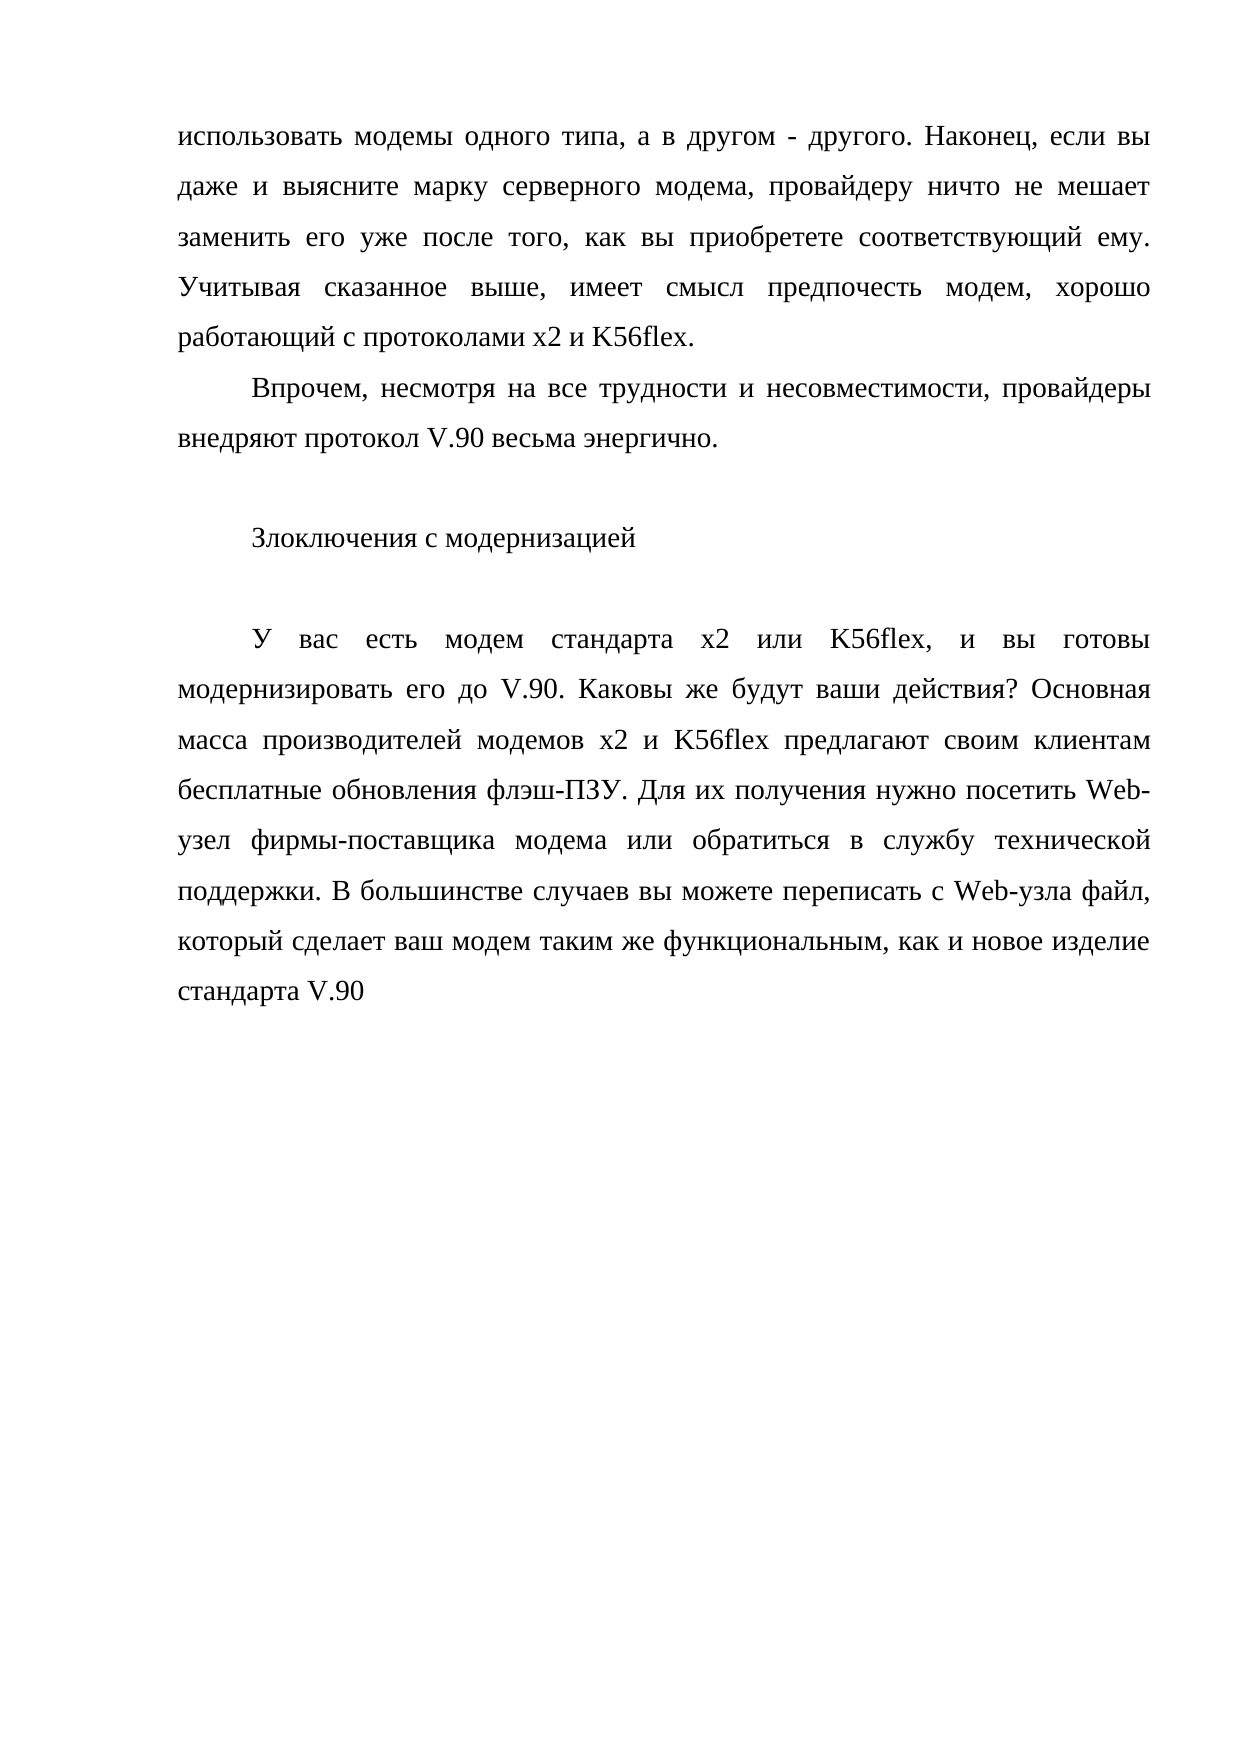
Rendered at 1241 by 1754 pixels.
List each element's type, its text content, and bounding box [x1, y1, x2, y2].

text У вас есть модем стандарта x2 или K56flex, и вы готовы модернизировать его до V.90. Каковы же будут ваши действия? Основная масса производителей модемов x2 и K56flex предлагают своим клиентам бесплатные обновления флэш-ПЗУ. Для их получения нужно посетить Web-узел фирмы-поставщика модема или обратиться в службу технической поддержки. В большинстве случаев вы можете переписать с Web-узла файл, который сделает ваш модем таким же функциональным, как и новое изделие стандарта V.90 [177, 621, 1152, 1007]
text Впрочем, несмотря на все трудности и несовместимости, провайдеры внедряют протокол V.90 весьма энергично. [177, 370, 1152, 453]
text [177, 118, 1152, 353]
text Злоключения с модернизацией [177, 521, 1152, 554]
